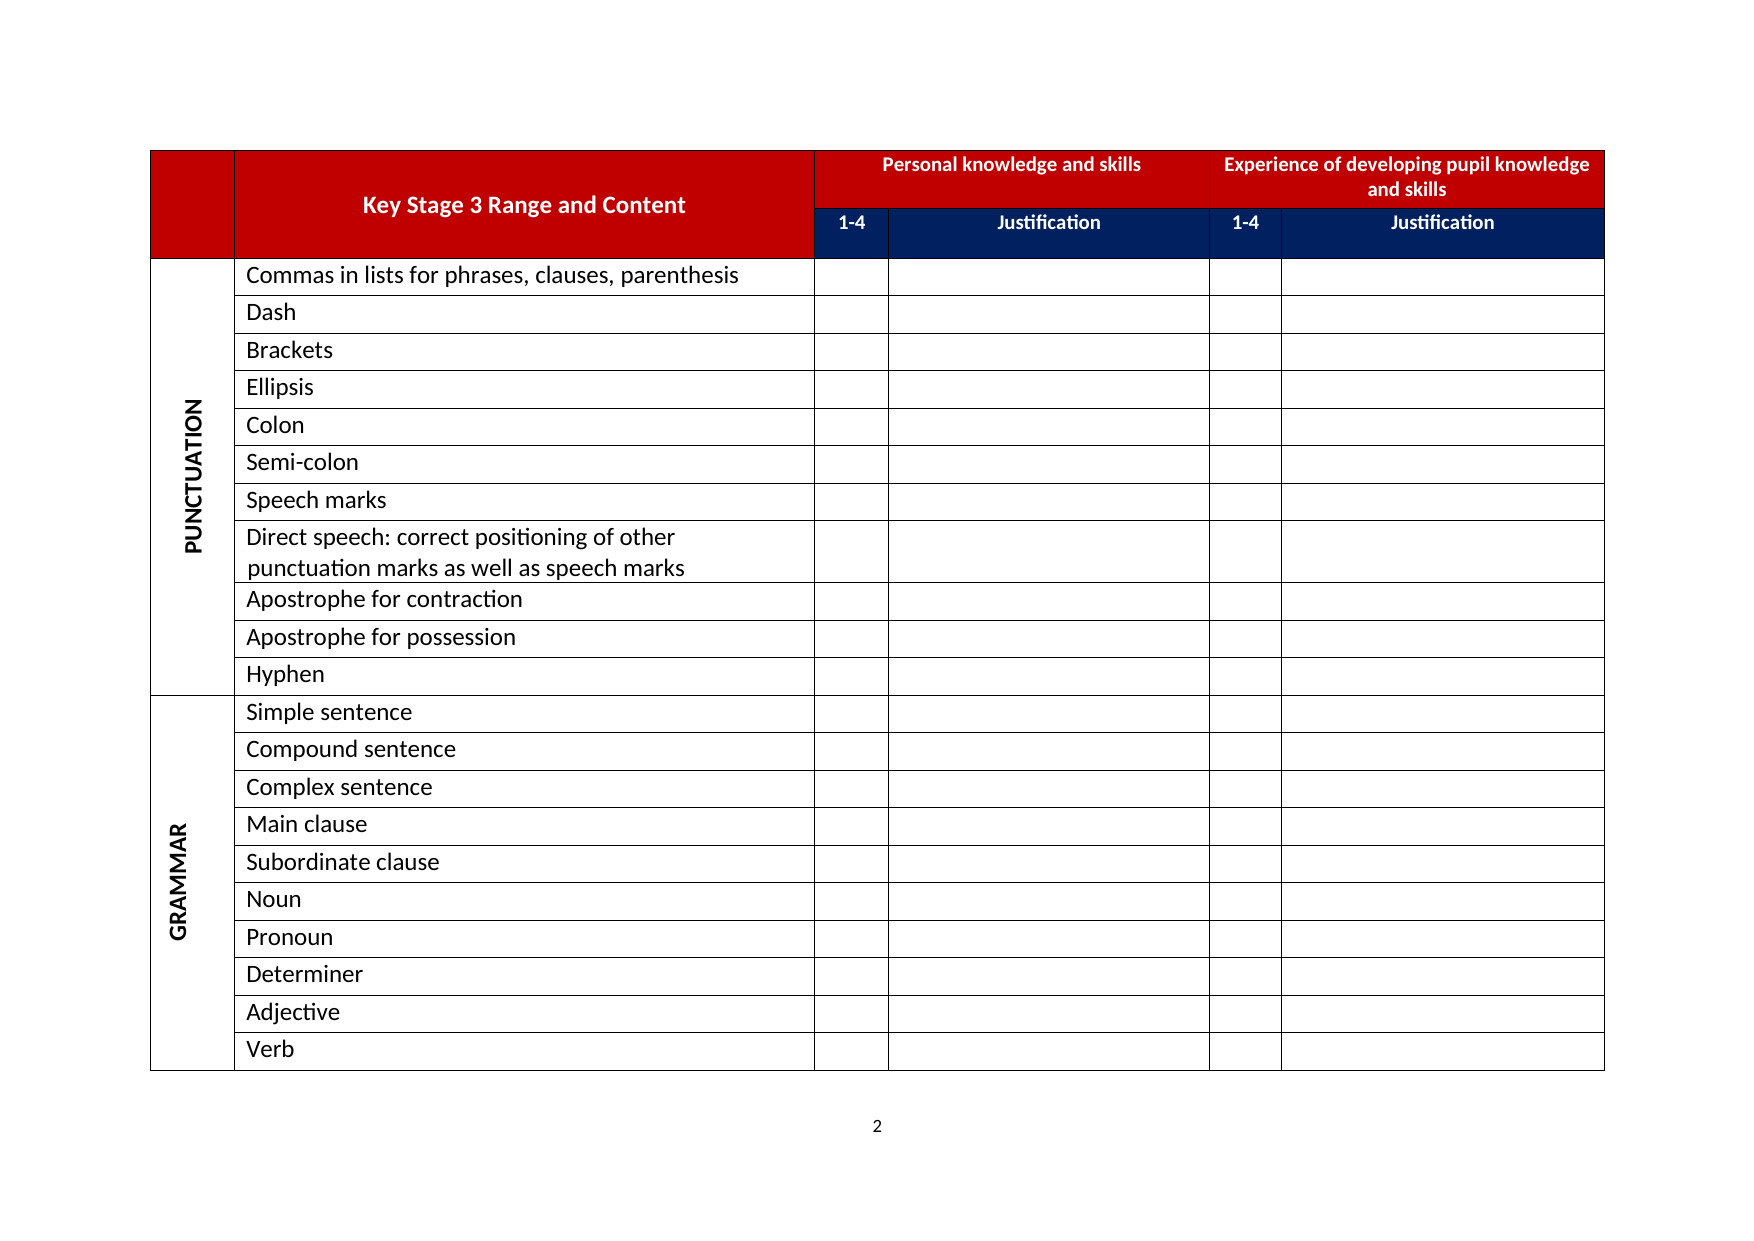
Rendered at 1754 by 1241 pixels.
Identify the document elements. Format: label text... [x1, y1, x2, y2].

table_cell Main clause [235, 808, 814, 845]
table_cell Hyphen [235, 658, 814, 695]
table_cell Apostrophe for contraction [235, 583, 814, 620]
table_cell [815, 771, 888, 807]
table_cell Complex sentence [235, 771, 814, 807]
table_cell Semi-colon [235, 446, 814, 483]
table_cell Noun [235, 883, 814, 920]
table_cell [815, 846, 888, 882]
table_cell [1210, 996, 1281, 1032]
table_cell [1282, 259, 1604, 295]
table_cell Apostrophe for possession [235, 621, 814, 657]
table_cell [815, 296, 888, 333]
table_cell [1282, 446, 1604, 483]
table_cell [889, 808, 1209, 845]
table_cell 1-4 [815, 209, 888, 258]
table_cell Justification [889, 209, 1209, 258]
table_cell [815, 658, 888, 695]
table_cell [1210, 808, 1281, 845]
table_cell [1282, 846, 1604, 882]
table_cell [1282, 521, 1604, 582]
table_cell [1210, 409, 1281, 445]
table_cell [815, 446, 888, 483]
table_cell [815, 521, 888, 582]
table_cell [889, 334, 1209, 370]
table_cell [1282, 296, 1604, 333]
table_cell [1282, 883, 1604, 920]
table_cell [1210, 883, 1281, 920]
table_cell [889, 371, 1209, 408]
table_cell Compound sentence [235, 733, 814, 770]
table_cell [1282, 371, 1604, 408]
table_cell [1282, 808, 1604, 845]
table_cell GRAMMAR [151, 696, 234, 1070]
table_cell [1210, 521, 1281, 582]
table_cell [815, 334, 888, 370]
table_cell [815, 259, 888, 295]
table_cell [1282, 771, 1604, 807]
table_cell [889, 996, 1209, 1032]
table_cell [1282, 484, 1604, 520]
table_cell [889, 696, 1209, 732]
table_cell [889, 1033, 1209, 1070]
table_cell [1282, 334, 1604, 370]
table_cell [815, 409, 888, 445]
table_cell [815, 1033, 888, 1070]
table_cell [889, 446, 1209, 483]
table_cell [1210, 296, 1281, 333]
table_cell [889, 658, 1209, 695]
table_cell [1282, 996, 1604, 1032]
table_cell [1210, 621, 1281, 657]
table_cell Direct speech: correct positioning of other punctuation marks as well as speech marks [235, 521, 814, 582]
table_cell [1210, 259, 1281, 295]
table_cell PUNCTUATION [151, 259, 234, 695]
table_cell [889, 921, 1209, 957]
table_cell [1210, 371, 1281, 408]
table_cell [1282, 583, 1604, 620]
table_cell Justification [1282, 209, 1604, 258]
table_cell [889, 621, 1209, 657]
table_cell [815, 696, 888, 732]
table_cell [1210, 658, 1281, 695]
table_cell 1-4 [1210, 209, 1281, 258]
table_cell [889, 484, 1209, 520]
table_cell [889, 583, 1209, 620]
table_cell [1210, 334, 1281, 370]
table_cell [815, 733, 888, 770]
table_cell Subordinate clause [235, 846, 814, 882]
table_cell [815, 921, 888, 957]
table_cell [1282, 696, 1604, 732]
table_cell [889, 958, 1209, 995]
table_cell Ellipsis [235, 371, 814, 408]
table_cell [815, 808, 888, 845]
table_cell Simple sentence [235, 696, 814, 732]
table_cell [889, 296, 1209, 333]
table_cell [1210, 484, 1281, 520]
table_cell [1282, 921, 1604, 957]
table_cell [1210, 771, 1281, 807]
table_cell [1210, 583, 1281, 620]
table_cell [1210, 446, 1281, 483]
table_header Experience of developing pupil knowledge and skills [1210, 151, 1604, 208]
table_cell [1282, 658, 1604, 695]
table_header Key Stage 3 Range and Content [235, 151, 814, 258]
table_cell [1282, 1033, 1604, 1070]
table_cell [815, 621, 888, 657]
table_cell Pronoun [235, 921, 814, 957]
table_cell [1210, 958, 1281, 995]
table_cell [1282, 958, 1604, 995]
table_cell Colon [235, 409, 814, 445]
table_cell [815, 996, 888, 1032]
table_cell [815, 883, 888, 920]
table_cell [1210, 846, 1281, 882]
table_cell [889, 771, 1209, 807]
table_cell [889, 521, 1209, 582]
table_cell [1210, 733, 1281, 770]
table_cell [815, 484, 888, 520]
table_cell [1210, 921, 1281, 957]
table_cell Verb [235, 1033, 814, 1070]
table_header Personal knowledge and skills [815, 151, 1209, 208]
table_cell [889, 259, 1209, 295]
table_cell Adjective [235, 996, 814, 1032]
table_cell [889, 733, 1209, 770]
table_cell [815, 958, 888, 995]
table_cell Determiner [235, 958, 814, 995]
table_cell [1210, 696, 1281, 732]
table_cell [1282, 733, 1604, 770]
table_cell [1282, 409, 1604, 445]
table_cell [1210, 1033, 1281, 1070]
table_cell [889, 409, 1209, 445]
table_cell Brackets [235, 334, 814, 370]
table_cell [889, 846, 1209, 882]
table_cell Speech marks [235, 484, 814, 520]
table_cell Dash [235, 296, 814, 333]
table_cell [1282, 621, 1604, 657]
table_cell [889, 883, 1209, 920]
table_cell [815, 371, 888, 408]
table_header [151, 151, 234, 258]
table_cell Commas in lists for phrases, clauses, parenthesis [235, 259, 814, 295]
table_cell [815, 583, 888, 620]
